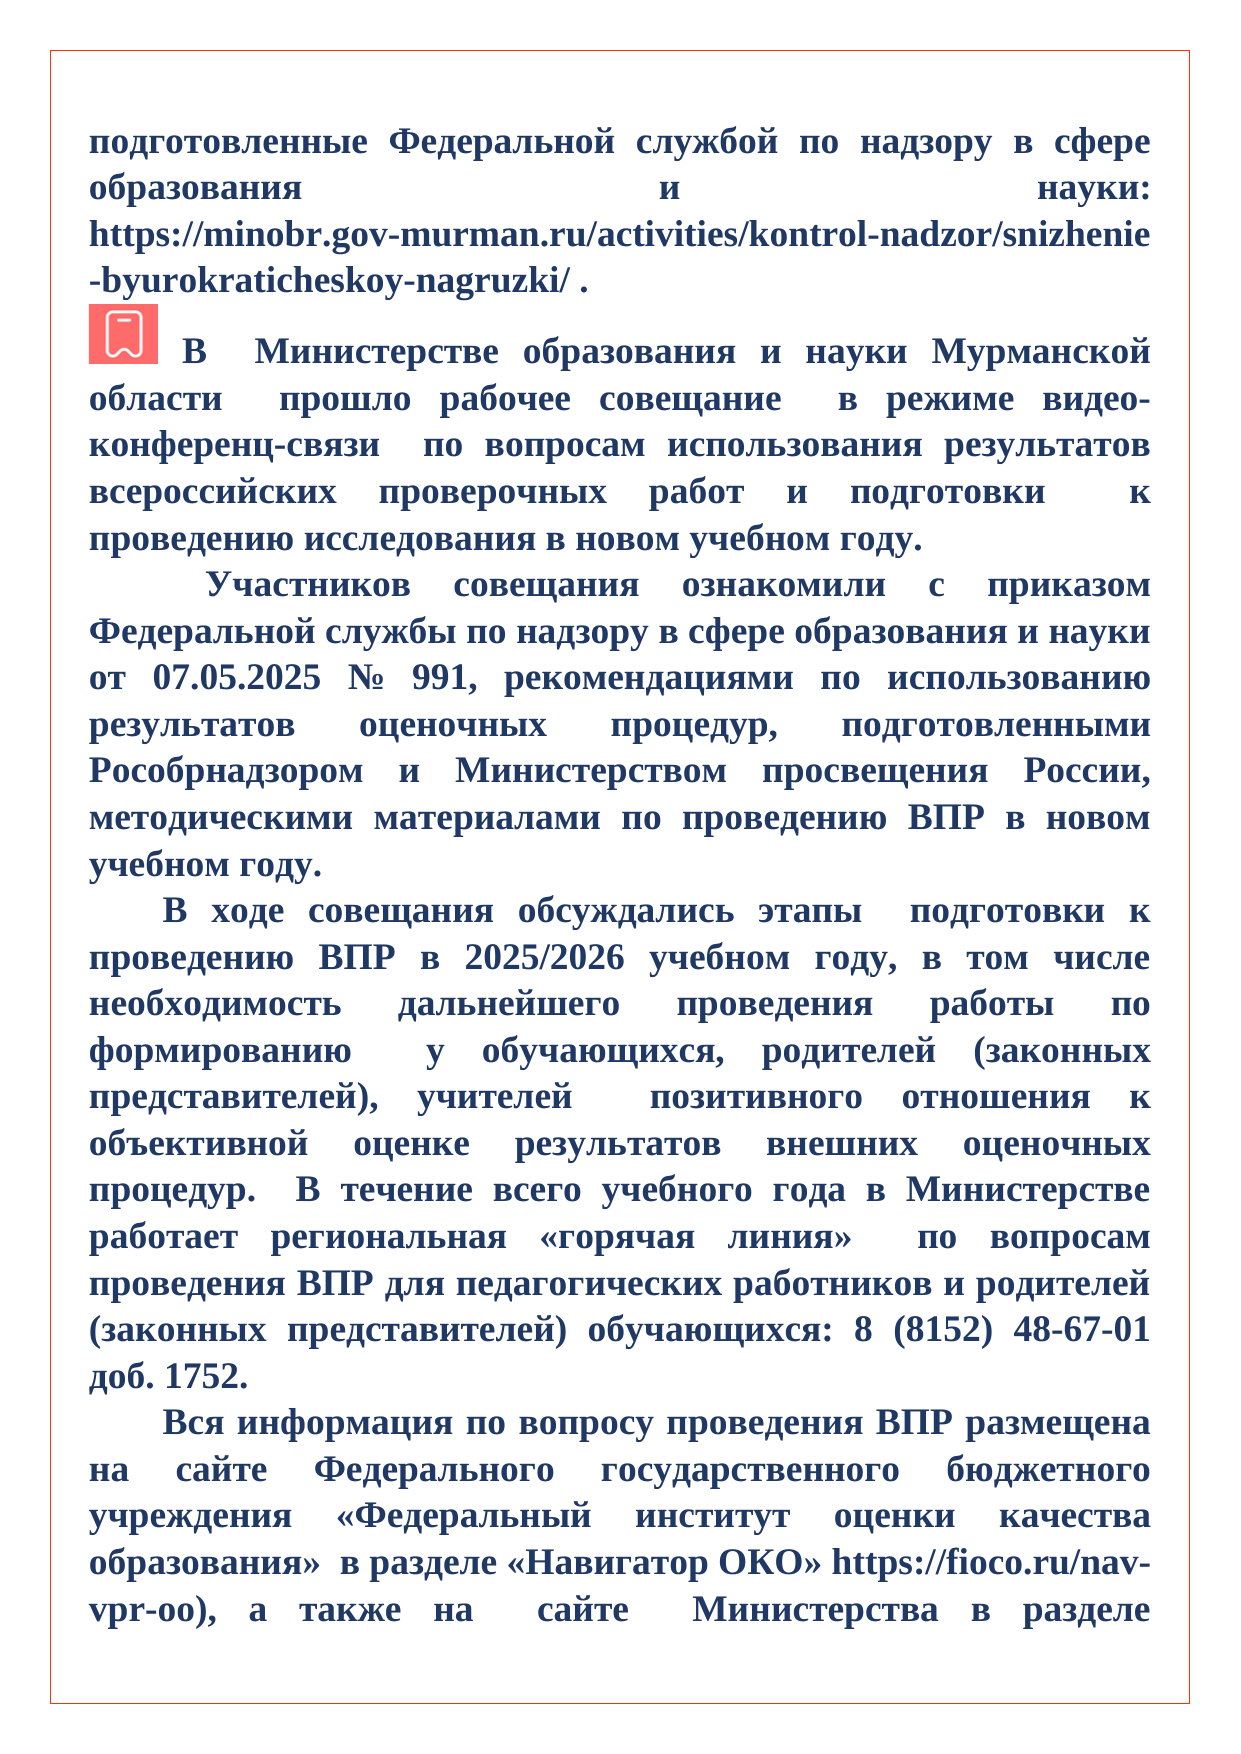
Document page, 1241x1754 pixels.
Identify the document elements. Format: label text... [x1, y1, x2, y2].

text В ходе совещания обсуждались этапы подготовки к проведению ВПР в 2025/2026 учебном году, в том числе необходимость дальнейшего проведения работы по формированию у обучающихся, родителей (законных представителей), учителей позитивного отношения к объективной оценке результатов внешних оценочных процедур. В течение всего учебного года в Министерстве работает региональная «горячая линия» по вопросам проведения ВПР для педагогических работников и родителей (законных представителей) обучающихся: 8 (8152) 48-67-01 доб. 1752. [89, 887, 1152, 1396]
text Участников совещания ознакомили с приказом Федеральной службы по надзору в сфере образования и науки от 07.05.2025 № 991, рекомендациями по использованию результатов оценочных процедур, подготовленными Рособрнадзором и Министерством просвещения России, методическими материалами по проведению ВПР в новом учебном году. [89, 562, 1152, 884]
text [89, 118, 1152, 301]
picture [88, 304, 158, 364]
text В Министерстве образования и науки Мурманской области прошло рабочее совещание в режиме видео-конференц-связи по вопросам использования результатов всероссийских проверочных работ и подготовки к проведению исследования в новом учебном году. [89, 304, 1152, 558]
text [89, 1400, 1152, 1629]
